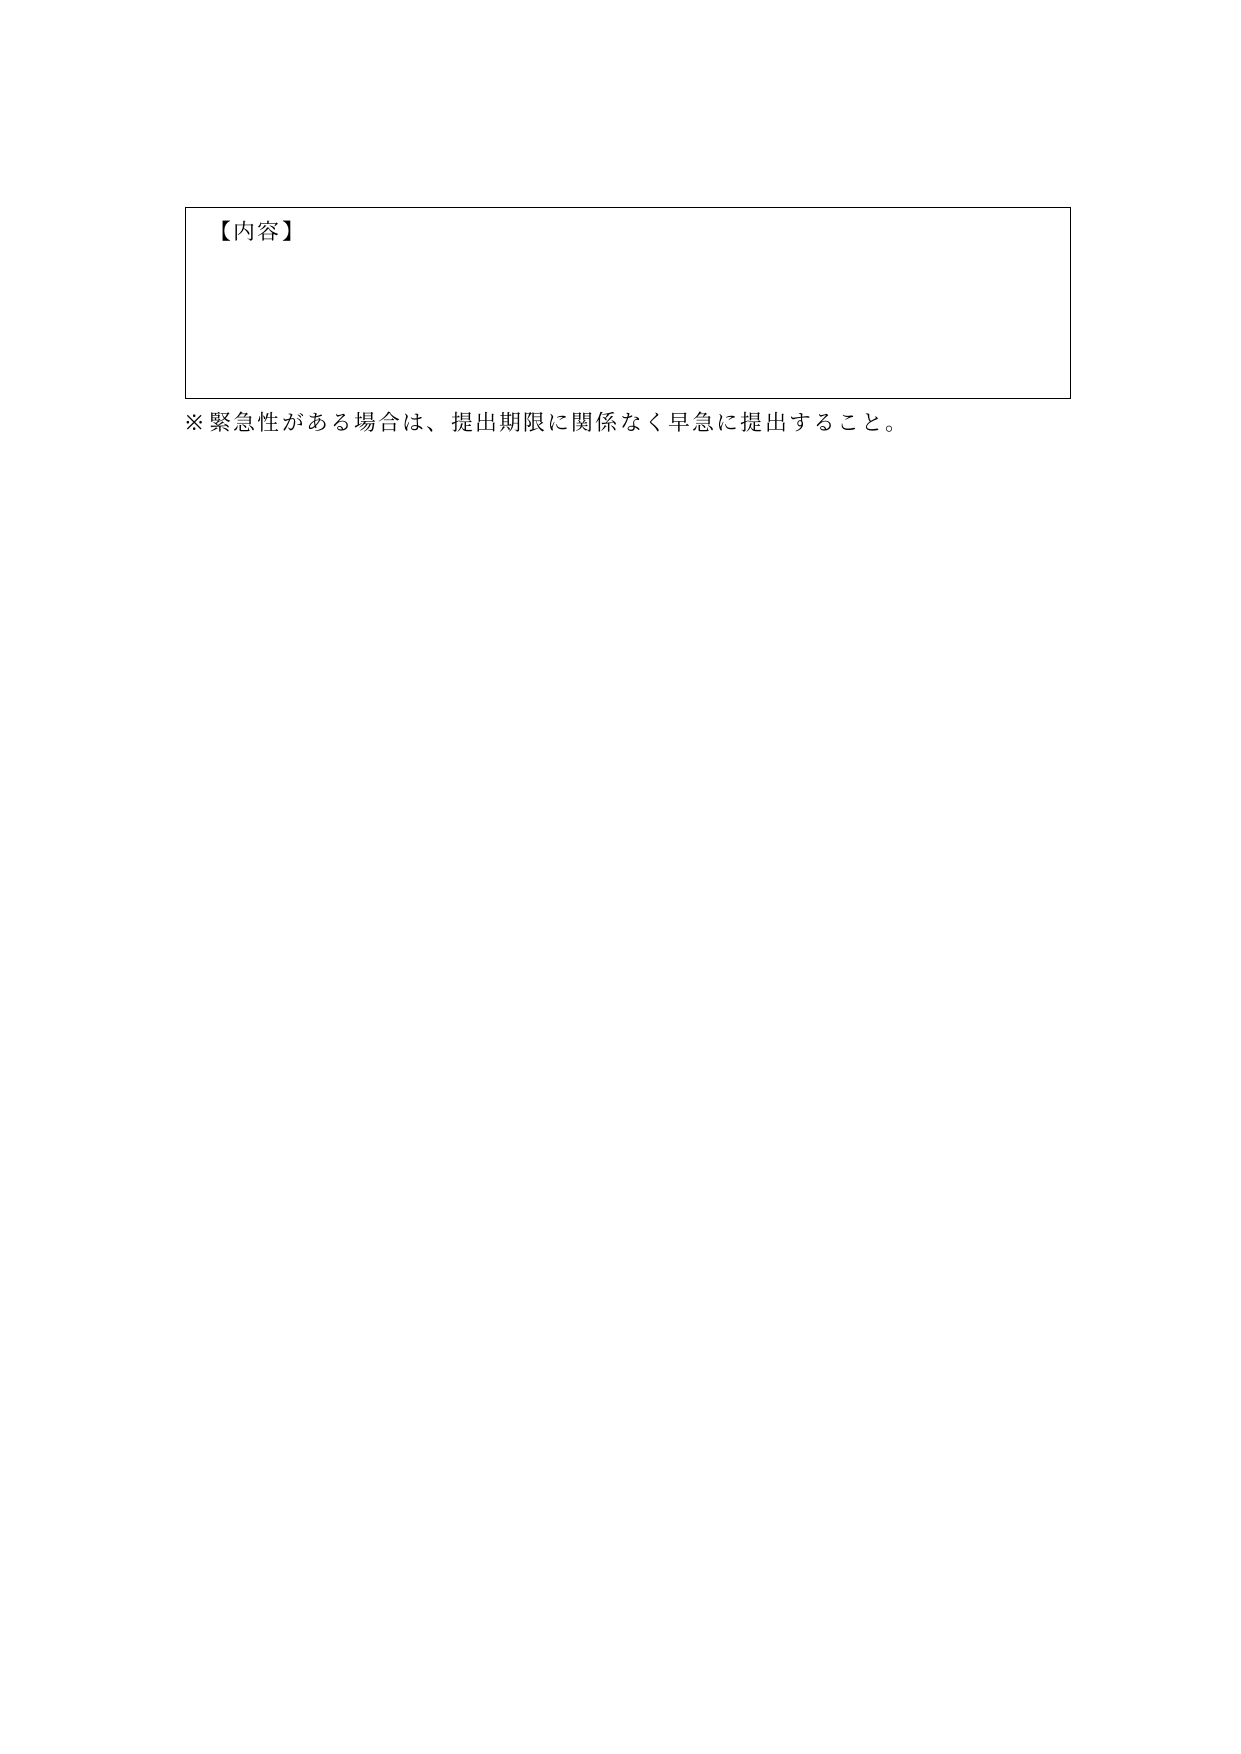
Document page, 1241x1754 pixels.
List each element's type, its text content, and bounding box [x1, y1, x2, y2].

text ※緊急性がある場合は、提出期限に関係なく早急に提出すること。 [185, 399, 1055, 443]
table_cell 【内容】 [186, 208, 1070, 398]
